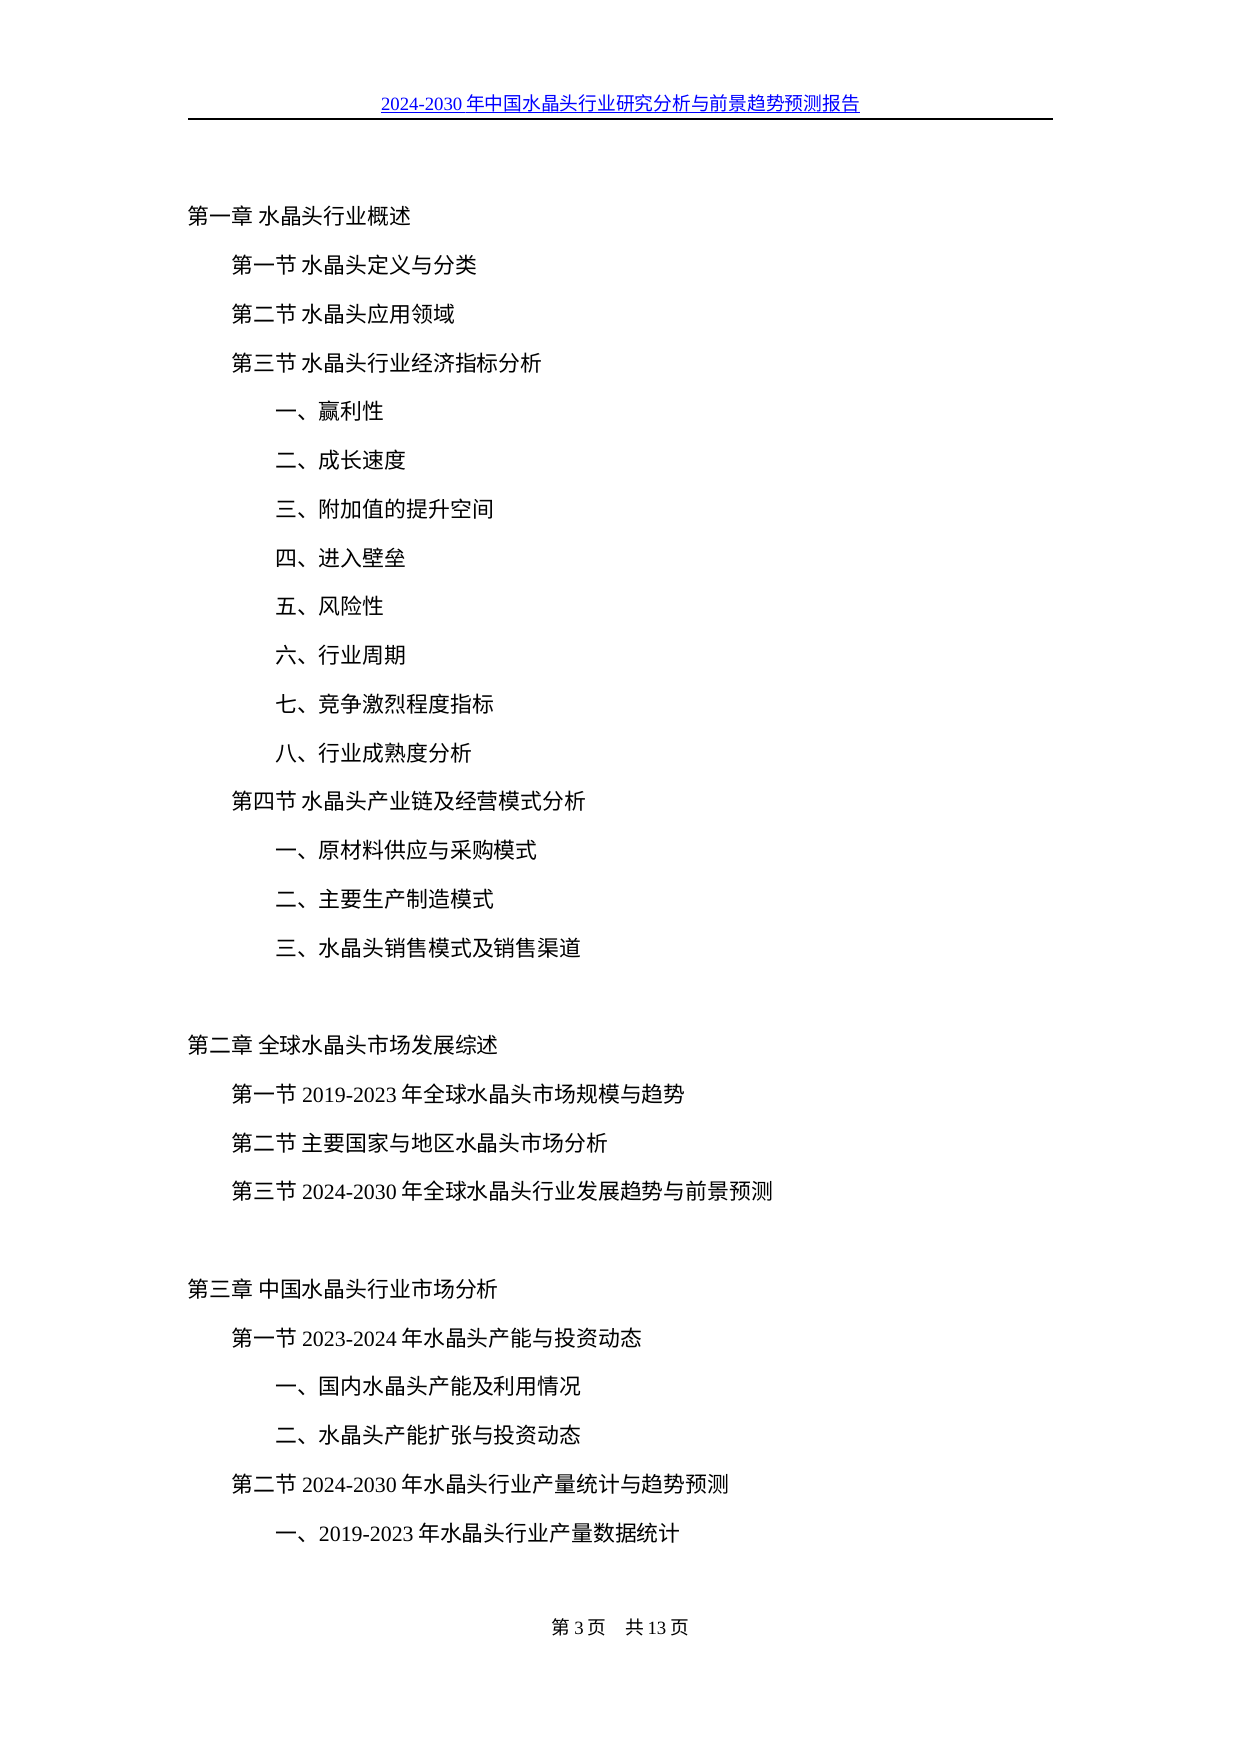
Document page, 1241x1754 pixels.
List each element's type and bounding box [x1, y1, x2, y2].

text [187, 150, 1053, 1548]
